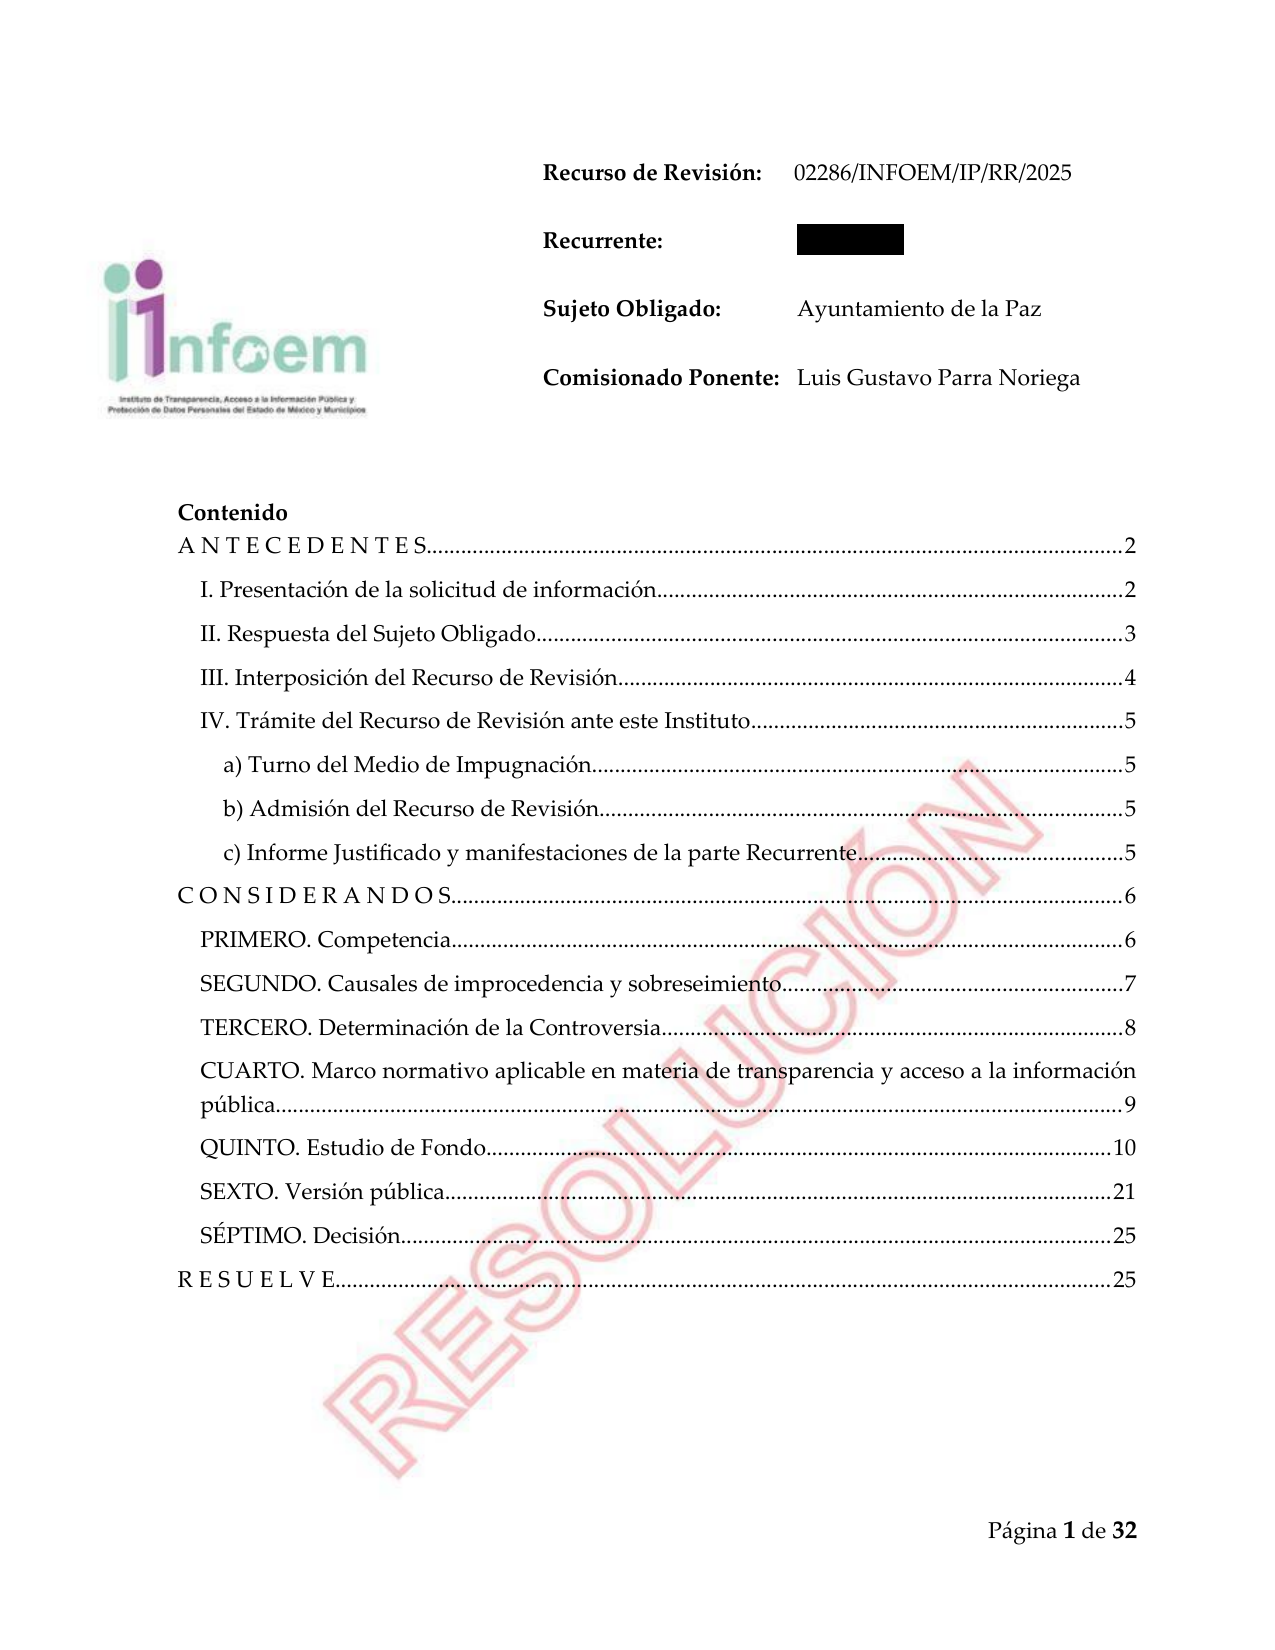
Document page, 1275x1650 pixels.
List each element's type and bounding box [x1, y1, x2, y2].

picture [0, 194, 1275, 1650]
